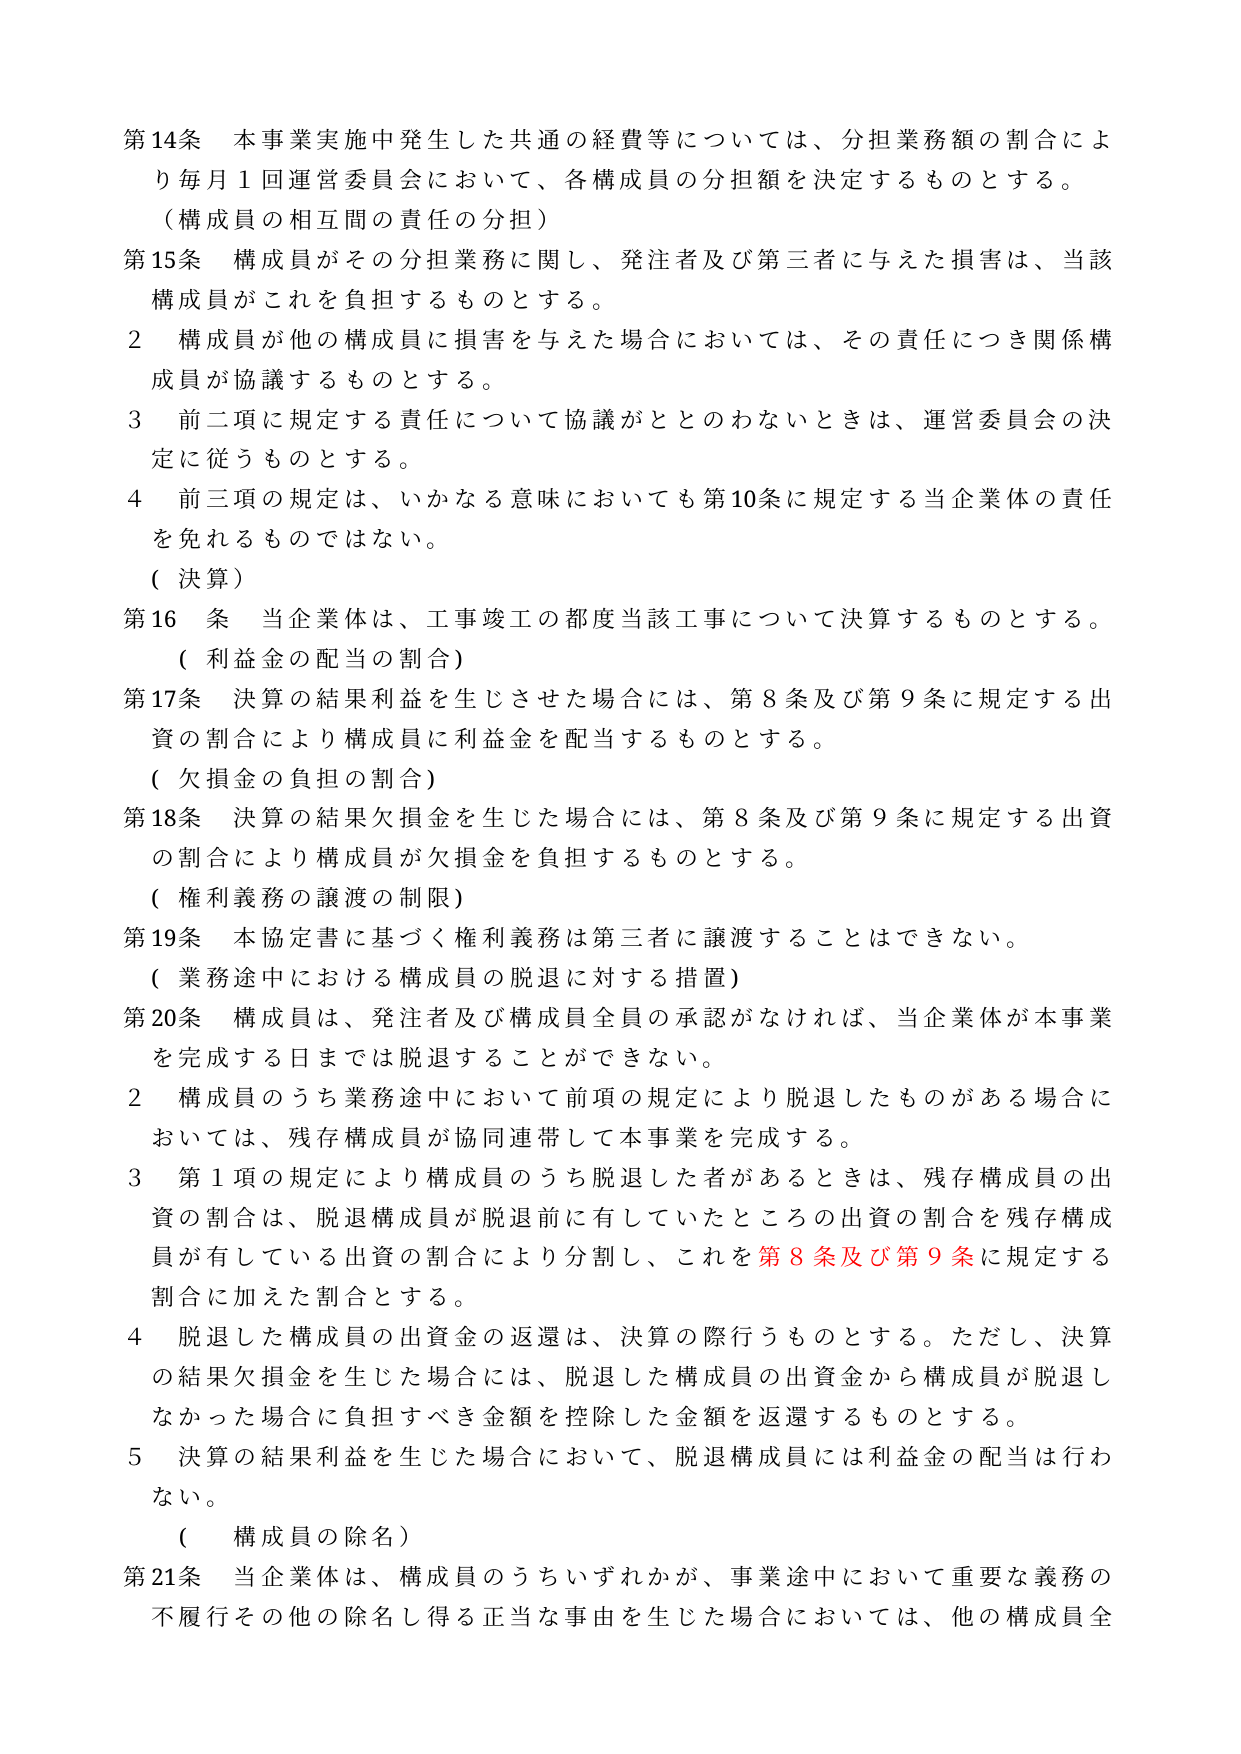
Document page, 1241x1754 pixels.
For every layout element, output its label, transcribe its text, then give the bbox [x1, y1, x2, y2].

text (構成員の除名） [137, 1515, 1117, 1555]
text （構成員の相互間の責任の分担） [123, 199, 1117, 239]
text 第20条 構成員は、発注者及び構成員全員の承認がなければ、当企業体が本事業を完成する日までは脱退することができない。 [123, 997, 1117, 1076]
text (決算） [137, 558, 1117, 598]
text ３ 第１項の規定により構成員のうち脱退した者があるときは、残存構成員の出資の割合は、脱退構成員が脱退前に有していたところの出資の割合を残存構成員が有している出資の割合により分割し、これを第８条及び第９条に規定する割合に加えた割合とする。 [123, 1156, 1117, 1316]
text ４ 前三項の規定は、いかなる意味においても第10条に規定する当企業体の責任を免れるものではない。 [123, 478, 1117, 558]
text 第14条 本事業実施中発生した共通の経費等については、分担業務額の割合により毎月１回運営委員会において、各構成員の分担額を決定するものとする。 [123, 119, 1117, 199]
text 第17条 決算の結果利益を生じさせた場合には、第８条及び第９条に規定する出資の割合により構成員に利益金を配当するものとする。 [123, 677, 1117, 757]
text ２ 構成員が他の構成員に損害を与えた場合においては、その責任につき関係構成員が協議するものとする。 [123, 318, 1117, 398]
text (利益金の配当の割合) [151, 638, 1117, 677]
text 第18条 決算の結果欠損金を生じた場合には、第８条及び第９条に規定する出資の割合により構成員が欠損金を負担するものとする。 [123, 797, 1117, 877]
text 第19条 本協定書に基づく権利義務は第三者に譲渡することはできない。 [123, 917, 1117, 957]
text ５ 決算の結果利益を生じた場合において、脱退構成員には利益金の配当は行わない。 [123, 1436, 1117, 1515]
text 第15条 構成員がその分担業務に関し、発注者及び第三者に与えた損害は、当該構成員がこれを負担するものとする。 [123, 239, 1117, 318]
text (権利義務の譲渡の制限) [137, 877, 1117, 917]
text 第16 条 当企業体は、工事竣工の都度当該工事について決算するものとする。 [123, 598, 1117, 638]
text (欠損金の負担の割合) [137, 757, 1117, 797]
text (業務途中における構成員の脱退に対する措置) [137, 957, 1117, 997]
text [123, 1555, 1117, 1635]
text ４ 脱退した構成員の出資金の返還は、決算の際行うものとする。ただし、決算の結果欠損金を生じた場合には、脱退した構成員の出資金から構成員が脱退しなかった場合に負担すべき金額を控除した金額を返還するものとする。 [123, 1316, 1117, 1436]
text ３ 前二項に規定する責任について協議がととのわないときは、運営委員会の決定に従うものとする。 [123, 398, 1117, 478]
text ２ 構成員のうち業務途中において前項の規定により脱退したものがある場合においては、残存構成員が協同連帯して本事業を完成する。 [123, 1076, 1117, 1156]
